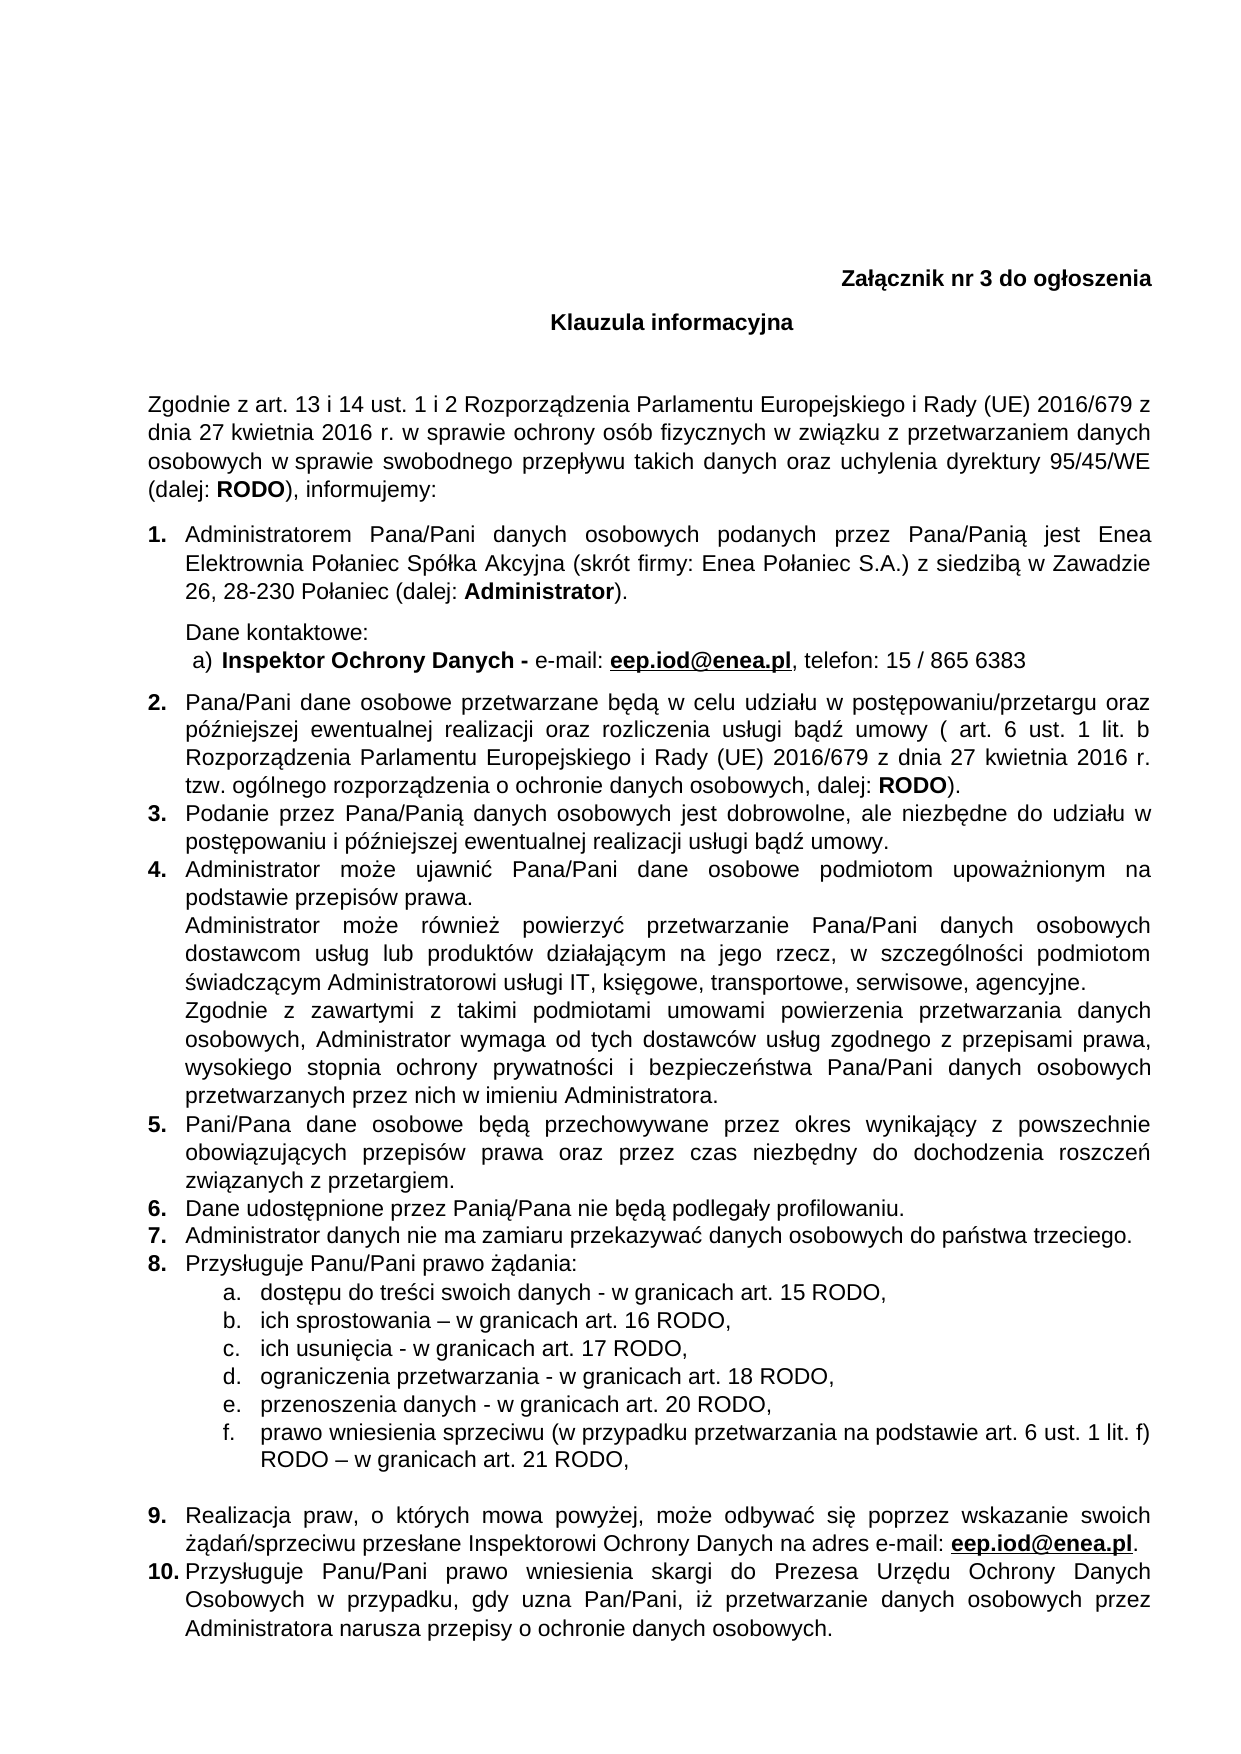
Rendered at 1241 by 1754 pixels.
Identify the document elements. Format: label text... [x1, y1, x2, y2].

list ich usunięcia - w granicach art. 17 RODO, [223, 1335, 1152, 1361]
list Administrator może ujawnić Pana/Pani dane osobowe podmiotom upoważnionym na podstawie przepisów prawa. [148, 856, 1152, 910]
list przenoszenia danych - w granicach art. 20 RODO, [223, 1391, 1152, 1417]
list Administrator danych nie ma zamiaru przekazywać danych osobowych do państwa trzeciego. [148, 1222, 1152, 1249]
list dostępu do treści swoich danych - w granicach art. 15 RODO, [223, 1279, 1152, 1305]
list Dane kontaktowe: [185, 619, 1152, 645]
list Przysługuje Panu/Pani prawo żądania: [148, 1250, 1152, 1277]
list Dane udostępnione przez Panią/Pana nie będą podlegały profilowaniu. [148, 1194, 1152, 1221]
list Klauzula informacyjna [192, 309, 1152, 335]
text Zgodnie z art. 13 i 14 ust. 1 i 2 Rozporządzenia Parlamentu Europejskiego i Rady (UE) 2016/679 z dnia 27 kwietnia 2016 r. w sprawie ochrony osób fizycznych w związku z przetwarzaniem danych osobowych w sprawie swobodnego przepływu takich danych oraz uchylenia dyrektury 95/45/WE (dalej: RODO), informujemy: [148, 391, 1152, 502]
list Pani/Pana dane osobowe będą przechowywane przez okres wynikający z powszechnie obowiązujących przepisów prawa oraz przez czas niezbędny do dochodzenia roszczeń związanych z przetargiem. [148, 1111, 1152, 1193]
list Podanie przez Pana/Panią danych osobowych jest dobrowolne, ale niezbędne do udziału w postępowaniu i późniejszej ewentualnej realizacji usługi bądź umowy. [148, 800, 1152, 854]
list Administrator może również powierzyć przetwarzanie Pana/Pani danych osobowych dostawcom usług lub produktów działającym na jego rzecz, w szczególności podmiotom świadczącym Administratorowi usługi IT, księgowe, transportowe, serwisowe, agencyjne. [185, 912, 1152, 995]
list ograniczenia przetwarzania - w granicach art. 18 RODO, [223, 1363, 1152, 1389]
list Administratorem Pana/Pani danych osobowych podanych przez Pana/Panią jest Enea Elektrownia Połaniec Spółka Akcyjna (skrót firmy: Enea Połaniec S.A.) z siedzibą w Zawadzie 26, 28-230 Połaniec (dalej: Administrator). [148, 521, 1152, 604]
list Zgodnie z zawartymi z takimi podmiotami umowami powierzenia przetwarzania danych osobowych, Administrator wymaga od tych dostawców usług zgodnego z przepisami prawa, wysokiego stopnia ochrony prywatności i bezpieczeństwa Pana/Pani danych osobowych przetwarzanych przez nich w imieniu Administratora. [185, 997, 1152, 1109]
list ich sprostowania – w granicach art. 16 RODO, [223, 1307, 1152, 1333]
list Inspektor Ochrony Danych - e-mail: eep.iod@enea.pl, telefon: 15 / 865 6383 [192, 647, 1152, 674]
list Pana/Pani dane osobowe przetwarzane będą w celu udziału w postępowaniu/przetargu oraz późniejszej ewentualnej realizacji oraz rozliczenia usługi bądź umowy ( art. 6 ust. 1 lit. b Rozporządzenia Parlamentu Europejskiego i Rady (UE) 2016/679 z dnia 27 kwietnia 2016 r. tzw. ogólnego rozporządzenia o ochronie danych osobowych, dalej: RODO). [148, 688, 1152, 798]
list Realizacja praw, o których mowa powyżej, może odbywać się poprzez wskazanie swoich żądań/sprzeciwu przesłane Inspektorowi Ochrony Danych na adres e-mail: eep.iod@enea.pl. [148, 1502, 1152, 1556]
text Załącznik nr 3 do ogłoszenia [162, 265, 1152, 291]
list Przysługuje Panu/Pani prawo wniesienia skargi do Prezesa Urzędu Ochrony Danych Osobowych w przypadku, gdy uzna Pan/Pani, iż przetwarzanie danych osobowych przez Administratora narusza przepisy o ochronie danych osobowych. [148, 1558, 1152, 1641]
list prawo wniesienia sprzeciwu (w przypadku przetwarzania na podstawie art. 6 ust. 1 lit. f) RODO – w granicach art. 21 RODO, [223, 1418, 1152, 1473]
